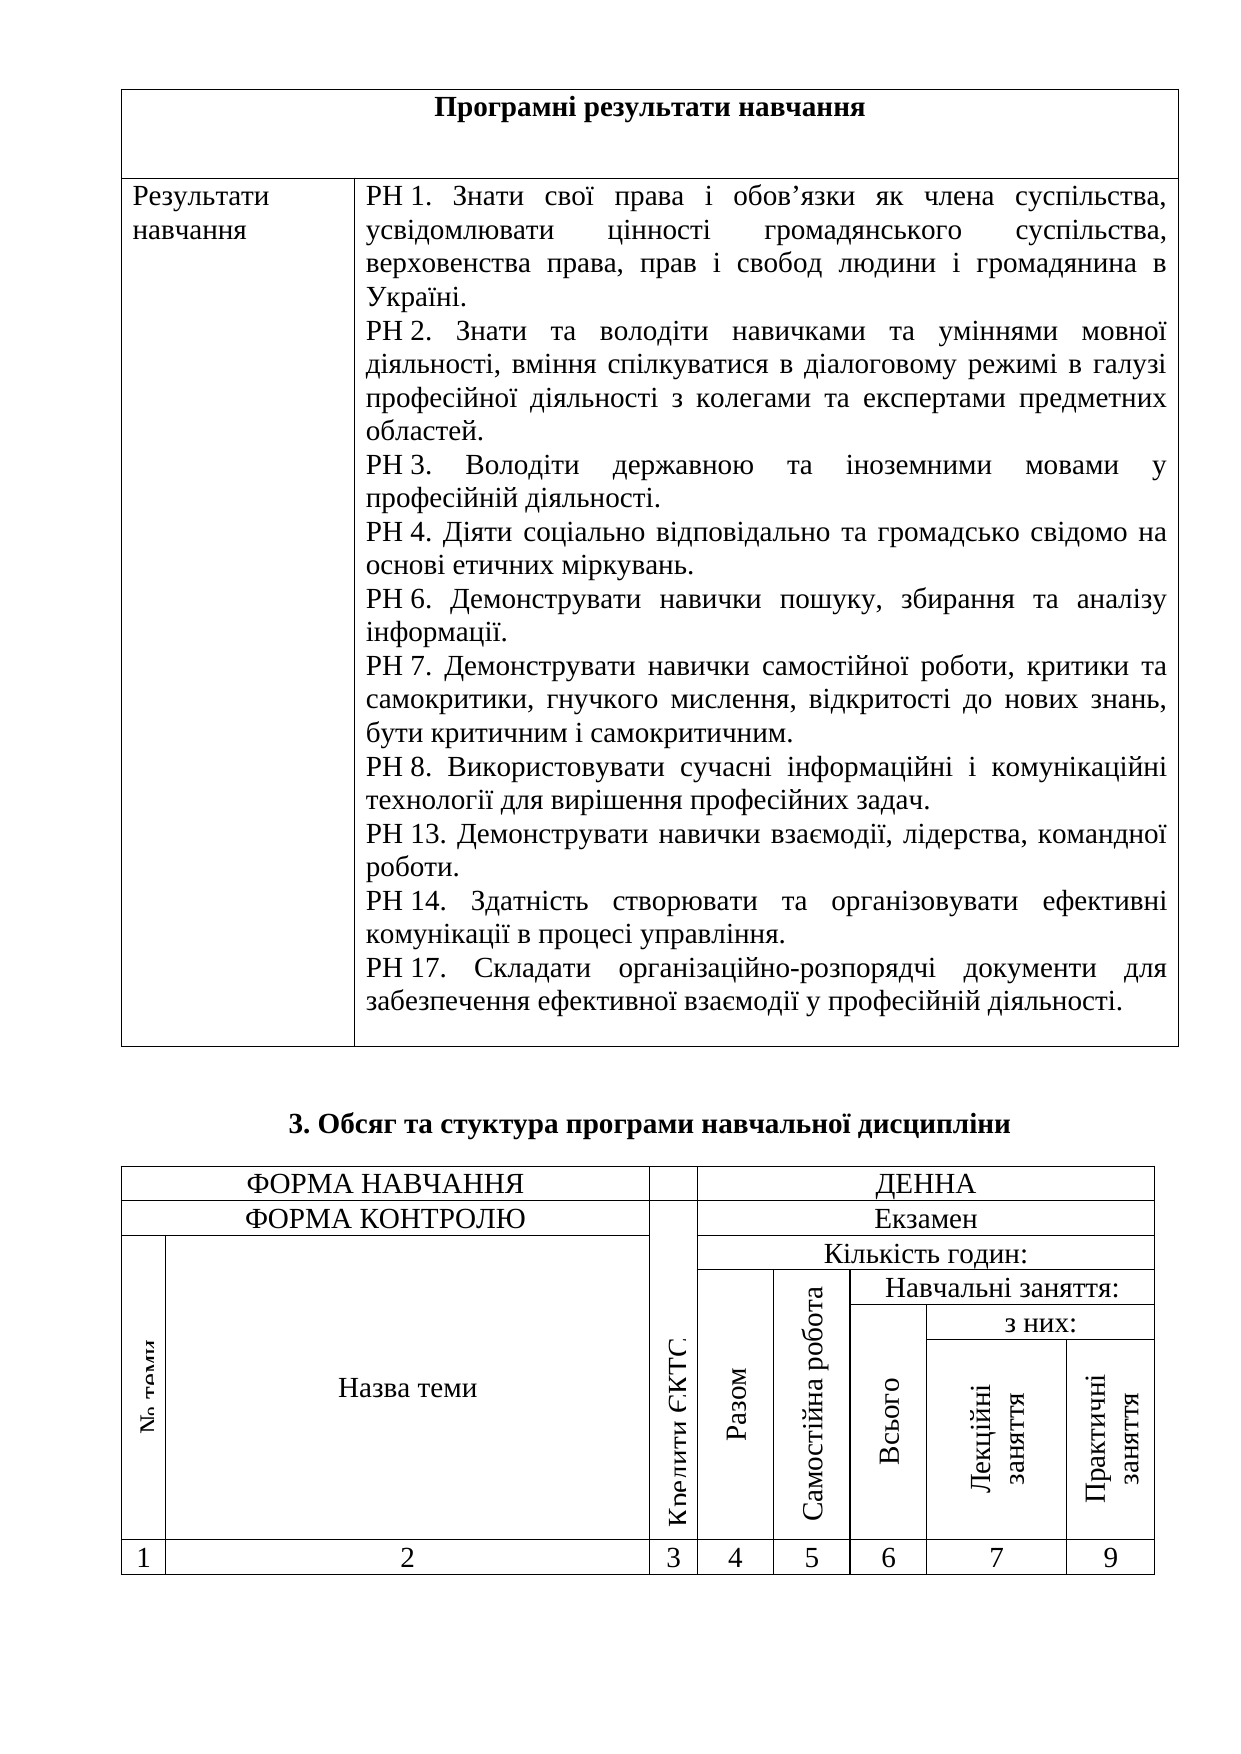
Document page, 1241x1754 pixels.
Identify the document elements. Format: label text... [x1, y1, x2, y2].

table_cell ФОРМА Контролю [122, 1201, 649, 1235]
table_cell 1 [122, 1540, 165, 1573]
table_header форма навчання [122, 1167, 649, 1200]
table_cell 2 [166, 1540, 649, 1573]
table_cell Разом [698, 1270, 773, 1539]
table_cell Всього [851, 1305, 926, 1539]
table_cell 4 [698, 1540, 773, 1573]
table_header денна [698, 1167, 1154, 1200]
table_cell 6 [851, 1540, 926, 1573]
table_cell Лекційні заняття [927, 1340, 1066, 1539]
table_cell Назва теми [166, 1236, 649, 1539]
table_cell 5 [774, 1540, 849, 1573]
table_cell Програмні результати навчання [122, 90, 1178, 177]
table_cell Кількість годин: [698, 1236, 1154, 1269]
table_cell 7 [927, 1540, 1066, 1573]
table_cell 9 [1067, 1540, 1154, 1573]
table_cell РН 1. Знати свої права і обов’язки як члена суспільства, усвідомлювати цінності громадянського суспільства, верховенства права, прав і свобод людини і громадянина в Україні. РН 2. Знати та володіти навичками та уміннями мовної діяльності, вміння спілкуватися в діалоговому режимі в галузі професійної діяльності з колегами та експертами предметних областей. РН 3. Володіти державною та іноземними мовами у професійній діяльності. РН 4. Діяти соціально відповідально та громадсько свідомо на основі етичних міркувань. РН 6. Демонструвати навички пошуку, збирання та аналізу інформації. РН 7. Демонструвати навички самостійної роботи, критики та самокритики, гнучкого мислення, відкритості до нових знань, бути критичним і самокритичним. РН 8. Використовувати сучасні інформаційні і комунікаційні технології для вирішення професійних задач. РН 13. Демонструвати навички взаємодії, лідерства, командної роботи. РН 14. Здатність створювати та організовувати ефективні комунікації в процесі управління. РН 17. Складати організаційно-розпорядчі документи для забезпечення ефективної взаємодії у професійній діяльності. [355, 179, 1178, 1046]
table_header [650, 1167, 697, 1200]
text 3. Обсяг та стуктура програми навчальної дисципліни [148, 1106, 1152, 1140]
table_cell 3 [650, 1540, 697, 1573]
table_cell Екзамен [698, 1201, 1154, 1235]
table_cell Навчальні заняття: [851, 1270, 1154, 1304]
table_cell № теми [122, 1236, 165, 1539]
table_cell Самостійна робота [774, 1270, 849, 1539]
table_cell Результати навчання [122, 179, 354, 1046]
table_cell Практичні заняття [1067, 1340, 1154, 1539]
table_cell з них: [927, 1305, 1154, 1338]
table_cell Кредити ЄКТС [650, 1201, 697, 1539]
